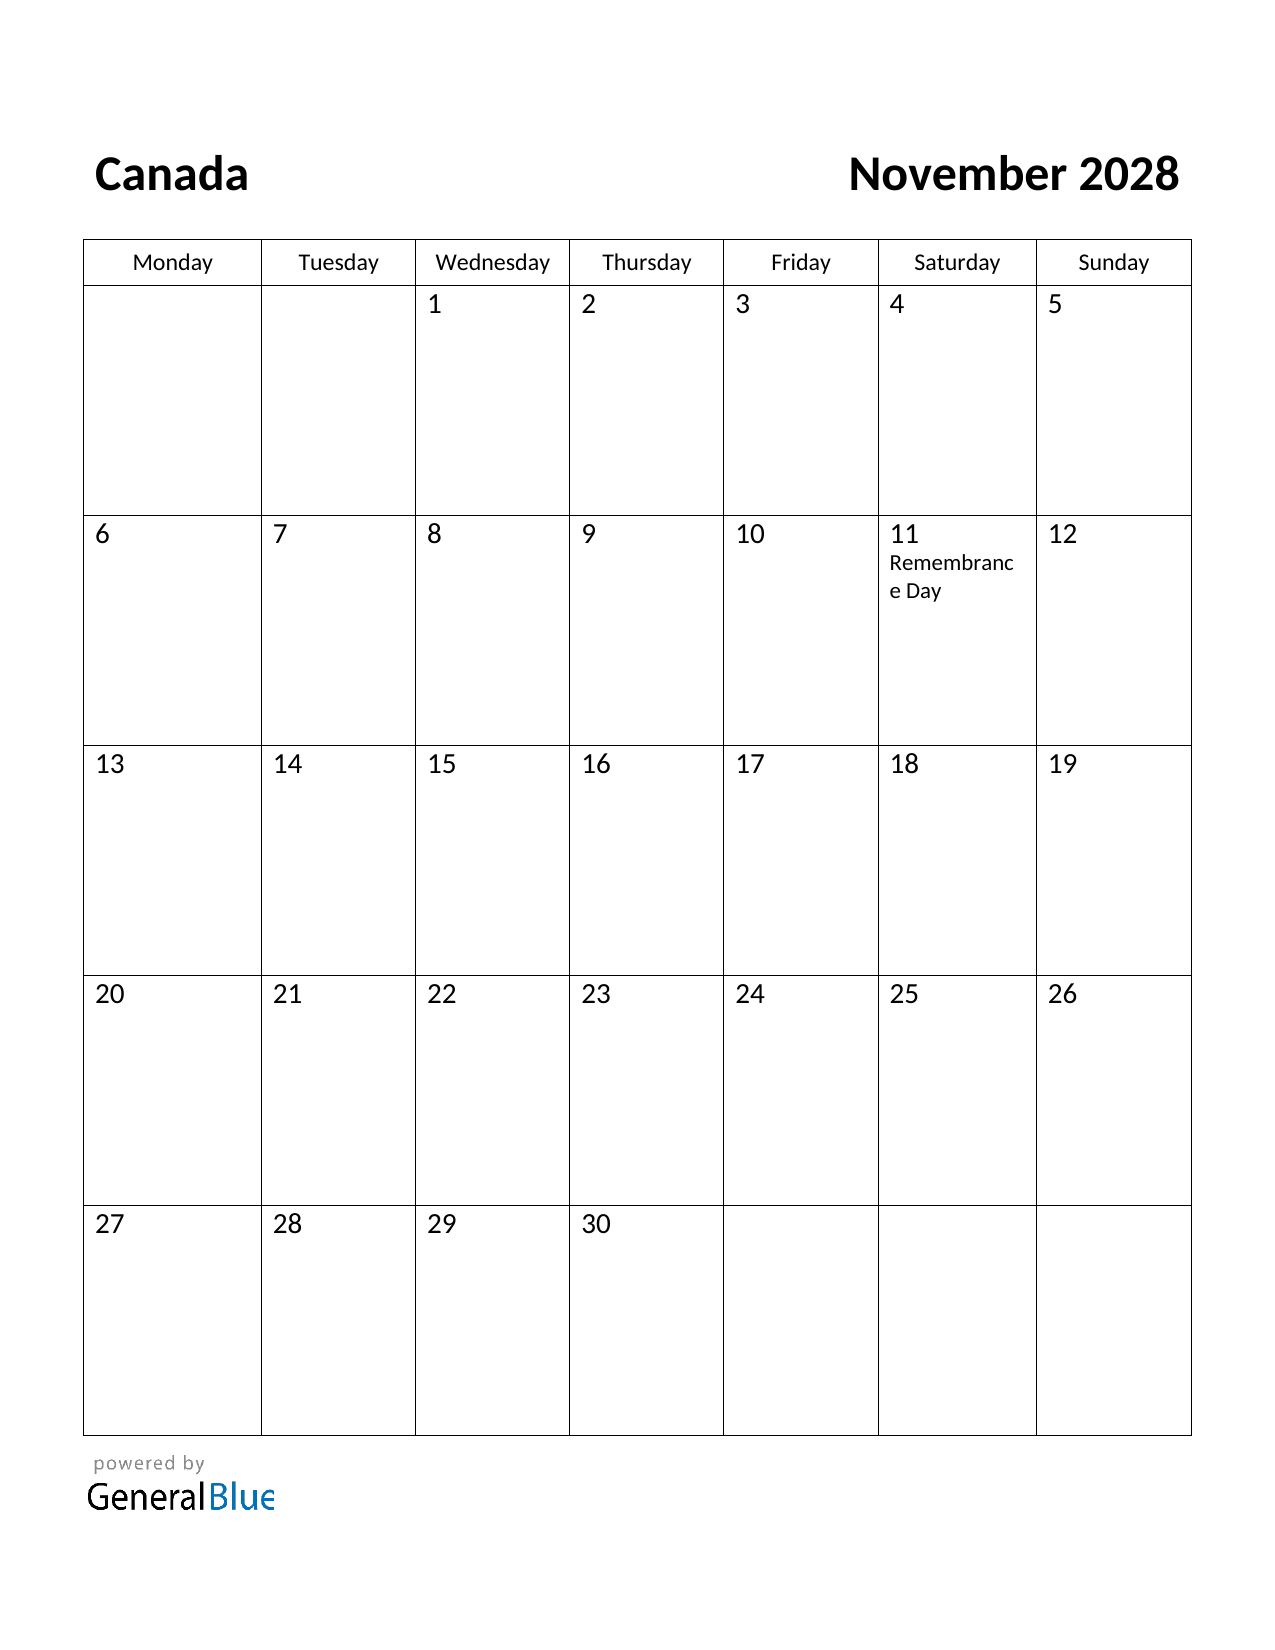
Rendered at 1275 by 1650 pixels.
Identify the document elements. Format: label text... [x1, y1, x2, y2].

table_cell [262, 318, 415, 514]
table_cell 28 [262, 1206, 415, 1238]
table_cell [262, 286, 415, 318]
table_cell 12 [1037, 516, 1191, 548]
table_cell 7 [262, 516, 415, 548]
table_cell [879, 1238, 1036, 1434]
table_cell [1037, 1008, 1191, 1204]
table_cell 24 [724, 976, 878, 1008]
table_header Canada [84, 105, 570, 239]
table_cell [84, 286, 261, 318]
table_cell [1037, 1206, 1191, 1238]
table_cell [724, 318, 878, 514]
table_cell 30 [570, 1206, 723, 1238]
table_cell [879, 1008, 1036, 1204]
table_cell [1037, 548, 1191, 744]
table_header November 2028 [570, 105, 1191, 239]
table_cell [1037, 1238, 1191, 1434]
table_cell 13 [84, 746, 261, 778]
table_cell [724, 1206, 878, 1238]
table_cell [84, 1008, 261, 1204]
table_cell [724, 1008, 878, 1204]
table_cell [570, 318, 723, 514]
table_cell 2 [570, 286, 723, 318]
table_cell 3 [724, 286, 878, 318]
table_cell [1037, 318, 1191, 514]
table_cell Remembrance Day [879, 548, 1036, 744]
table_cell [262, 548, 415, 744]
table_cell 19 [1037, 746, 1191, 778]
table_cell 10 [724, 516, 878, 548]
table_cell [879, 1206, 1036, 1238]
table_cell [724, 1238, 878, 1434]
table_cell 11 [879, 516, 1036, 548]
table_cell Thursday [570, 240, 723, 284]
table_cell Saturday [879, 240, 1036, 284]
table_cell [416, 318, 569, 514]
table_cell [724, 548, 878, 744]
table_cell 6 [84, 516, 261, 548]
table_cell [879, 778, 1036, 974]
table_cell 21 [262, 976, 415, 1008]
table_cell 20 [84, 976, 261, 1008]
table_cell [570, 778, 723, 974]
picture [86, 1452, 274, 1515]
table_cell [1037, 778, 1191, 974]
table_cell 4 [879, 286, 1036, 318]
table_cell [416, 548, 569, 744]
table_cell [84, 778, 261, 974]
table_cell 23 [570, 976, 723, 1008]
table_cell [84, 1436, 1191, 1534]
table_cell [416, 778, 569, 974]
table_cell 15 [416, 746, 569, 778]
table_cell 5 [1037, 286, 1191, 318]
table_cell 22 [416, 976, 569, 1008]
table_cell [879, 318, 1036, 514]
table_cell 18 [879, 746, 1036, 778]
table_cell 9 [570, 516, 723, 548]
table_cell Sunday [1037, 240, 1191, 284]
table_cell 16 [570, 746, 723, 778]
table_cell [570, 548, 723, 744]
table_cell 8 [416, 516, 569, 548]
table_cell 27 [84, 1206, 261, 1238]
table_cell 1 [416, 286, 569, 318]
table_cell Wednesday [416, 240, 569, 284]
table_cell [262, 778, 415, 974]
table_cell [570, 1008, 723, 1204]
table_cell [84, 1238, 261, 1434]
table_cell Tuesday [262, 240, 415, 284]
table_cell [262, 1238, 415, 1434]
table_cell [416, 1238, 569, 1434]
table_cell [262, 1008, 415, 1204]
table_cell 26 [1037, 976, 1191, 1008]
table_cell [84, 318, 261, 514]
table_cell [84, 548, 261, 744]
table_cell [416, 1008, 569, 1204]
table_cell [570, 1238, 723, 1434]
table_cell [724, 778, 878, 974]
table_cell 14 [262, 746, 415, 778]
table_cell 29 [416, 1206, 569, 1238]
table_cell 25 [879, 976, 1036, 1008]
table_cell 17 [724, 746, 878, 778]
table_cell Friday [724, 240, 878, 284]
table_cell Monday [84, 240, 261, 284]
